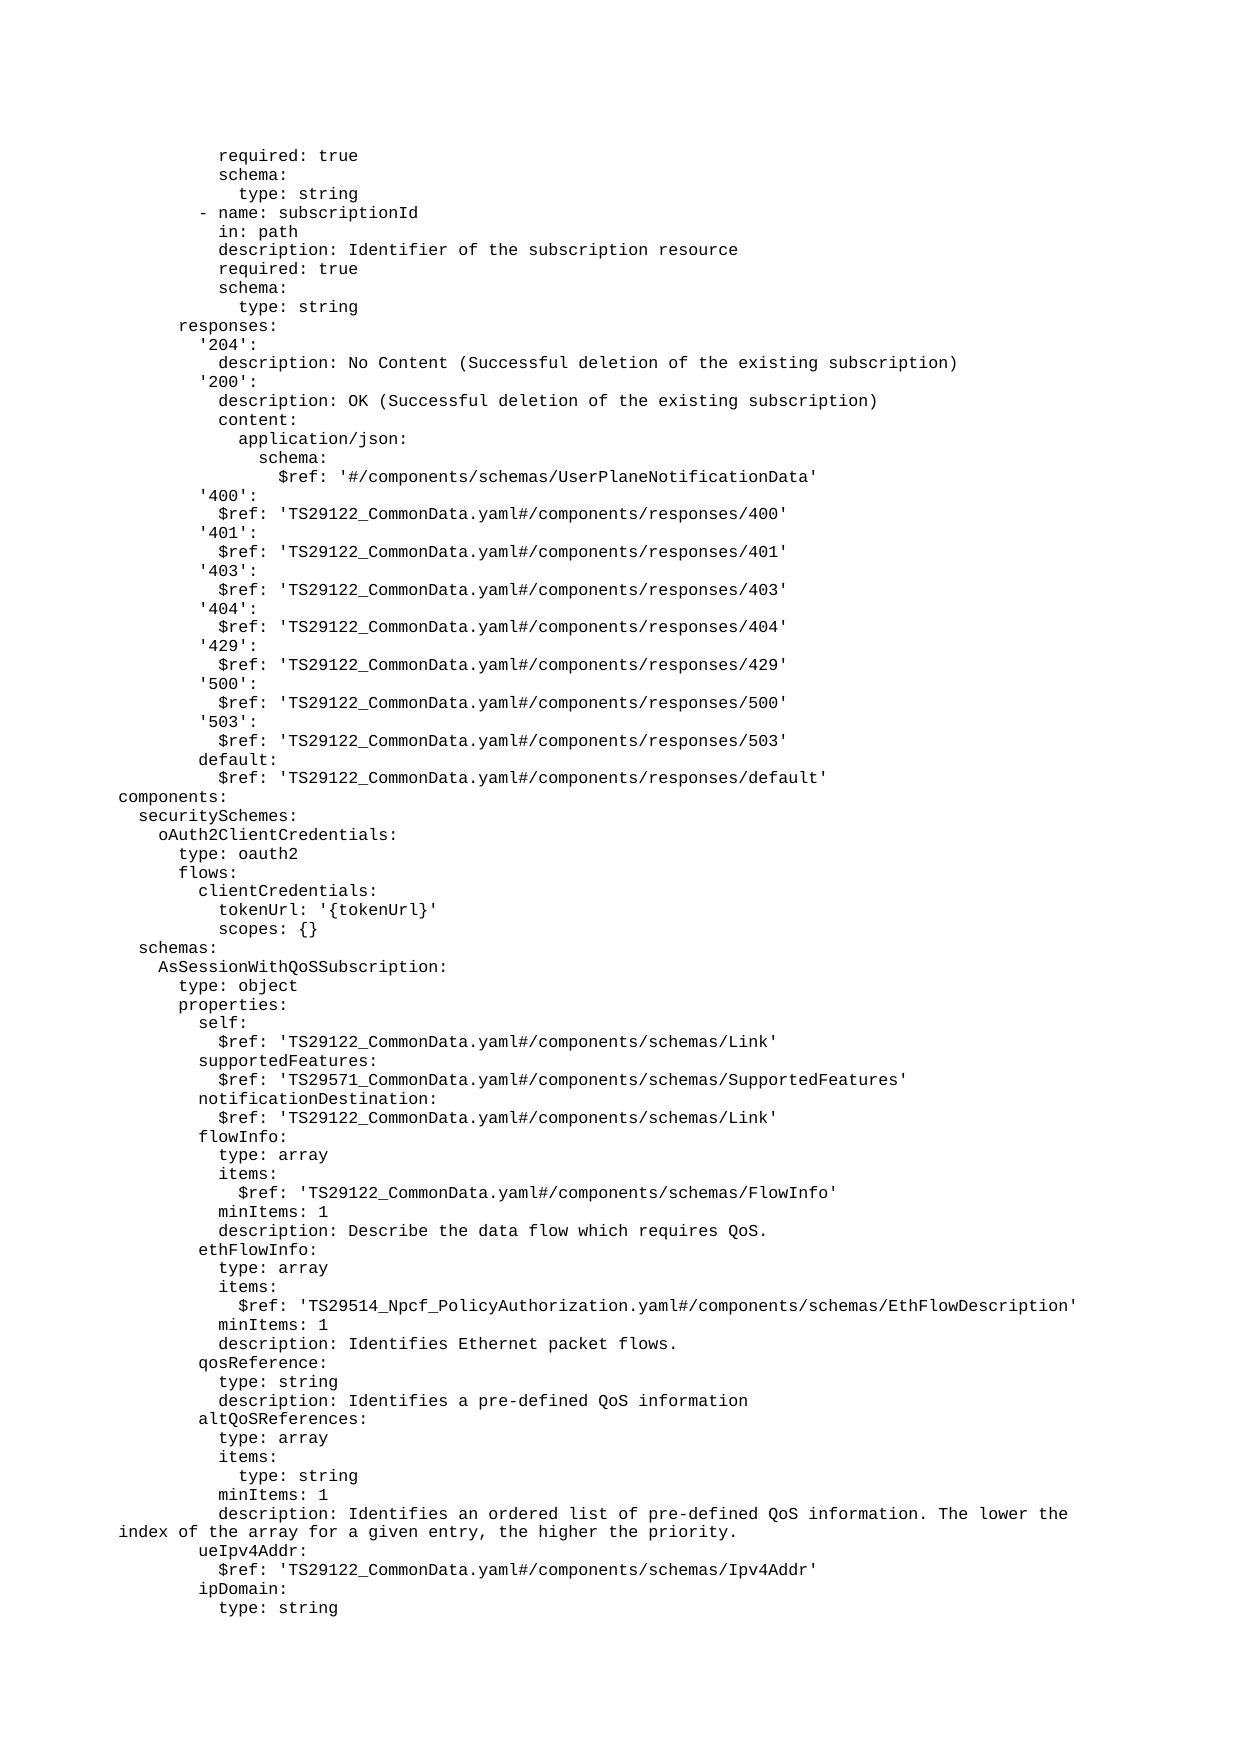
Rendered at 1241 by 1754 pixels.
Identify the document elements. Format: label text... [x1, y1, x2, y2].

text $ref: 'TS29122_CommonData.yaml#/components/responses/429' [118, 657, 1122, 676]
text content: [118, 412, 1122, 431]
text in: path [118, 223, 1122, 242]
text properties: [118, 996, 1122, 1015]
text tokenUrl: '{tokenUrl}' [118, 902, 1122, 921]
text type: array [118, 1430, 1122, 1449]
text description: Identifies Ethernet packet flows. [118, 1336, 1122, 1354]
text '401': [118, 525, 1122, 544]
text type: string [118, 298, 1122, 317]
text $ref: 'TS29571_CommonData.yaml#/components/schemas/SupportedFeatures' [118, 1072, 1122, 1090]
text self: [118, 1015, 1122, 1034]
text type: string [118, 1467, 1122, 1486]
text $ref: 'TS29122_CommonData.yaml#/components/schemas/Link' [118, 1109, 1122, 1128]
text $ref: 'TS29122_CommonData.yaml#/components/schemas/Ipv4Addr' [118, 1562, 1122, 1581]
text '429': [118, 638, 1122, 657]
text type: string [118, 1599, 1122, 1618]
text type: string [118, 185, 1122, 204]
text type: oauth2 [118, 845, 1122, 864]
text $ref: 'TS29122_CommonData.yaml#/components/schemas/Link' [118, 1034, 1122, 1053]
text minItems: 1 [118, 1203, 1122, 1222]
text description: OK (Successful deletion of the existing subscription) [118, 393, 1122, 412]
text '404': [118, 600, 1122, 619]
text $ref: 'TS29122_CommonData.yaml#/components/responses/503' [118, 732, 1122, 751]
text $ref: 'TS29122_CommonData.yaml#/components/responses/401' [118, 544, 1122, 562]
text schema: [118, 280, 1122, 298]
text description: Identifies a pre-defined QoS information [118, 1392, 1122, 1411]
text default: [118, 751, 1122, 770]
text '500': [118, 676, 1122, 694]
text clientCredentials: [118, 883, 1122, 902]
text components: [118, 789, 1122, 808]
text $ref: 'TS29122_CommonData.yaml#/components/schemas/FlowInfo' [118, 1185, 1122, 1203]
text description: Identifier of the subscription resource [118, 242, 1122, 261]
text '400': [118, 487, 1122, 506]
text securitySchemes: [118, 808, 1122, 826]
text responses: [118, 317, 1122, 336]
text $ref: 'TS29514_Npcf_PolicyAuthorization.yaml#/components/schemas/EthFlowDescription' [118, 1298, 1122, 1317]
text type: string [118, 1373, 1122, 1392]
text flowInfo: [118, 1128, 1122, 1147]
text required: true [118, 148, 1122, 167]
text description: Identifies an ordered list of pre-defined QoS information. The lower the index of the array for a given entry, the higher the priority. [118, 1505, 1122, 1543]
text ethFlowInfo: [118, 1241, 1122, 1260]
text description: No Content (Successful deletion of the existing subscription) [118, 355, 1122, 374]
text altQoSReferences: [118, 1411, 1122, 1430]
text '503': [118, 713, 1122, 732]
text ueIpv4Addr: [118, 1543, 1122, 1562]
text minItems: 1 [118, 1486, 1122, 1505]
text $ref: '#/components/schemas/UserPlaneNotificationData' [118, 468, 1122, 487]
text '403': [118, 562, 1122, 581]
text AsSessionWithQoSSubscription: [118, 958, 1122, 977]
text type: array [118, 1260, 1122, 1279]
text - name: subscriptionId [118, 204, 1122, 223]
text '204': [118, 336, 1122, 355]
text $ref: 'TS29122_CommonData.yaml#/components/responses/500' [118, 694, 1122, 713]
text items: [118, 1279, 1122, 1298]
text '200': [118, 374, 1122, 393]
text type: array [118, 1147, 1122, 1166]
text minItems: 1 [118, 1317, 1122, 1336]
text application/json: [118, 431, 1122, 449]
text oAuth2ClientCredentials: [118, 826, 1122, 845]
text type: object [118, 977, 1122, 996]
text flows: [118, 864, 1122, 883]
text qosReference: [118, 1354, 1122, 1373]
text notificationDestination: [118, 1090, 1122, 1109]
text $ref: 'TS29122_CommonData.yaml#/components/responses/404' [118, 619, 1122, 638]
text $ref: 'TS29122_CommonData.yaml#/components/responses/default' [118, 770, 1122, 789]
text description: Describe the data flow which requires QoS. [118, 1222, 1122, 1241]
text supportedFeatures: [118, 1053, 1122, 1072]
text required: true [118, 261, 1122, 280]
text $ref: 'TS29122_CommonData.yaml#/components/responses/400' [118, 506, 1122, 525]
text items: [118, 1449, 1122, 1467]
text scopes: {} [118, 921, 1122, 939]
text schema: [118, 449, 1122, 468]
text $ref: 'TS29122_CommonData.yaml#/components/responses/403' [118, 581, 1122, 600]
text schemas: [118, 939, 1122, 958]
text ipDomain: [118, 1581, 1122, 1599]
text schema: [118, 167, 1122, 185]
text items: [118, 1166, 1122, 1185]
